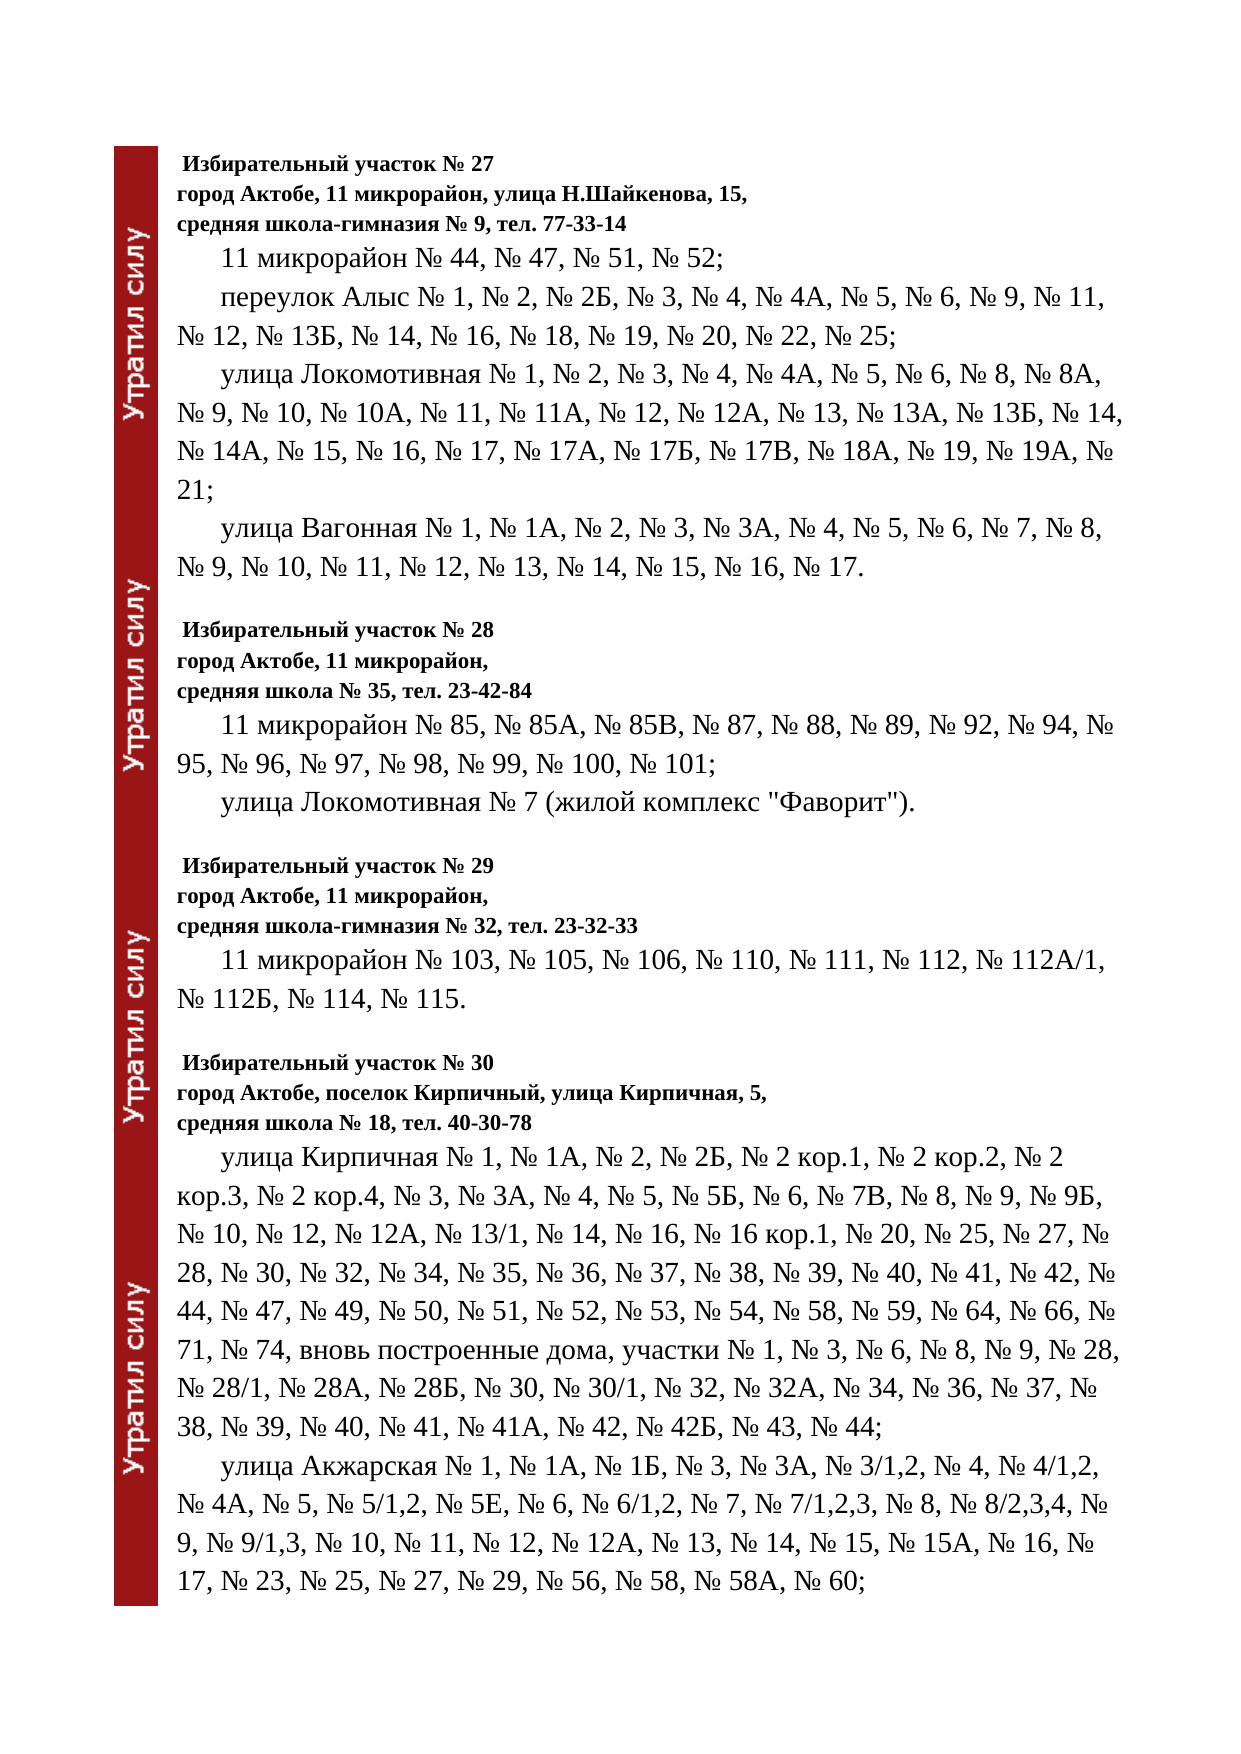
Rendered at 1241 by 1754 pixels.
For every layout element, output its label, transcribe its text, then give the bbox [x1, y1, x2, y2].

text 11 микрорайон № 44, № 47, № 51, № 52; переулок Алыс № 1, № 2, № 2Б, № 3, № 4, № 4А, № 5, № 6, № 9, № 11, № 12, № 13Б, № 14, № 16, № 18, № 19, № 20, № 22, № 25; улица Локомотивная № 1, № 2, № 3, № 4, № 4А, № 5, № 6, № 8, № 8А, № 9, № 10, № 10А, № 11, № 11А, № 12, № 12А, № 13, № 13А, № 13Б, № 14, № 14А, № 15, № 16, № 17, № 17А, № 17Б, № 17В, № 18А, № 19, № 19А, № 21; улица Вагонная № 1, № 1А, № 2, № 3, № 3А, № 4, № 5, № 6, № 7, № 8, № 9, № 10, № 11, № 12, № 13, № 14, № 15, № 16, № 17. [112, 241, 1128, 613]
picture [114, 1135, 158, 1139]
text Избирательный участок № 29 город Актобе, 11 микрорайон, средняя школа-гимназия № 32, тел. 23-32-33 [112, 852, 1128, 939]
picture [114, 703, 158, 707]
text Избирательный участок № 27 город Актобе, 11 микрорайон, улица Н.Шайкенова, 15, средняя школа-гимназия № 9, тел. 77-33-14 [112, 150, 1128, 237]
text 11 микрорайон № 103, № 105, № 106, № 110, № 111, № 112, № 112А/1, № 112Б, № 114, № 115. [112, 942, 1128, 1045]
picture [114, 146, 158, 150]
picture [114, 1045, 158, 1049]
text Избирательный участок № 28 город Актобе, 11 микрорайон, средняя школа № 35, тел. 23-42-84 [112, 617, 1128, 703]
picture [114, 1597, 158, 1606]
picture [114, 848, 158, 852]
picture [114, 237, 158, 241]
text Избирательный участок № 30 город Актобе, поселок Кирпичный, улица Кирпичная, 5, средняя школа № 18, тел. 40-30-78 [112, 1049, 1128, 1135]
picture [114, 613, 158, 617]
text 11 микрорайон № 85, № 85А, № 85В, № 87, № 88, № 89, № 92, № 94, № 95, № 96, № 97, № 98, № 99, № 100, № 101; улица Локомотивная № 7 (жилой комплекс "Фаворит"). [112, 707, 1128, 848]
